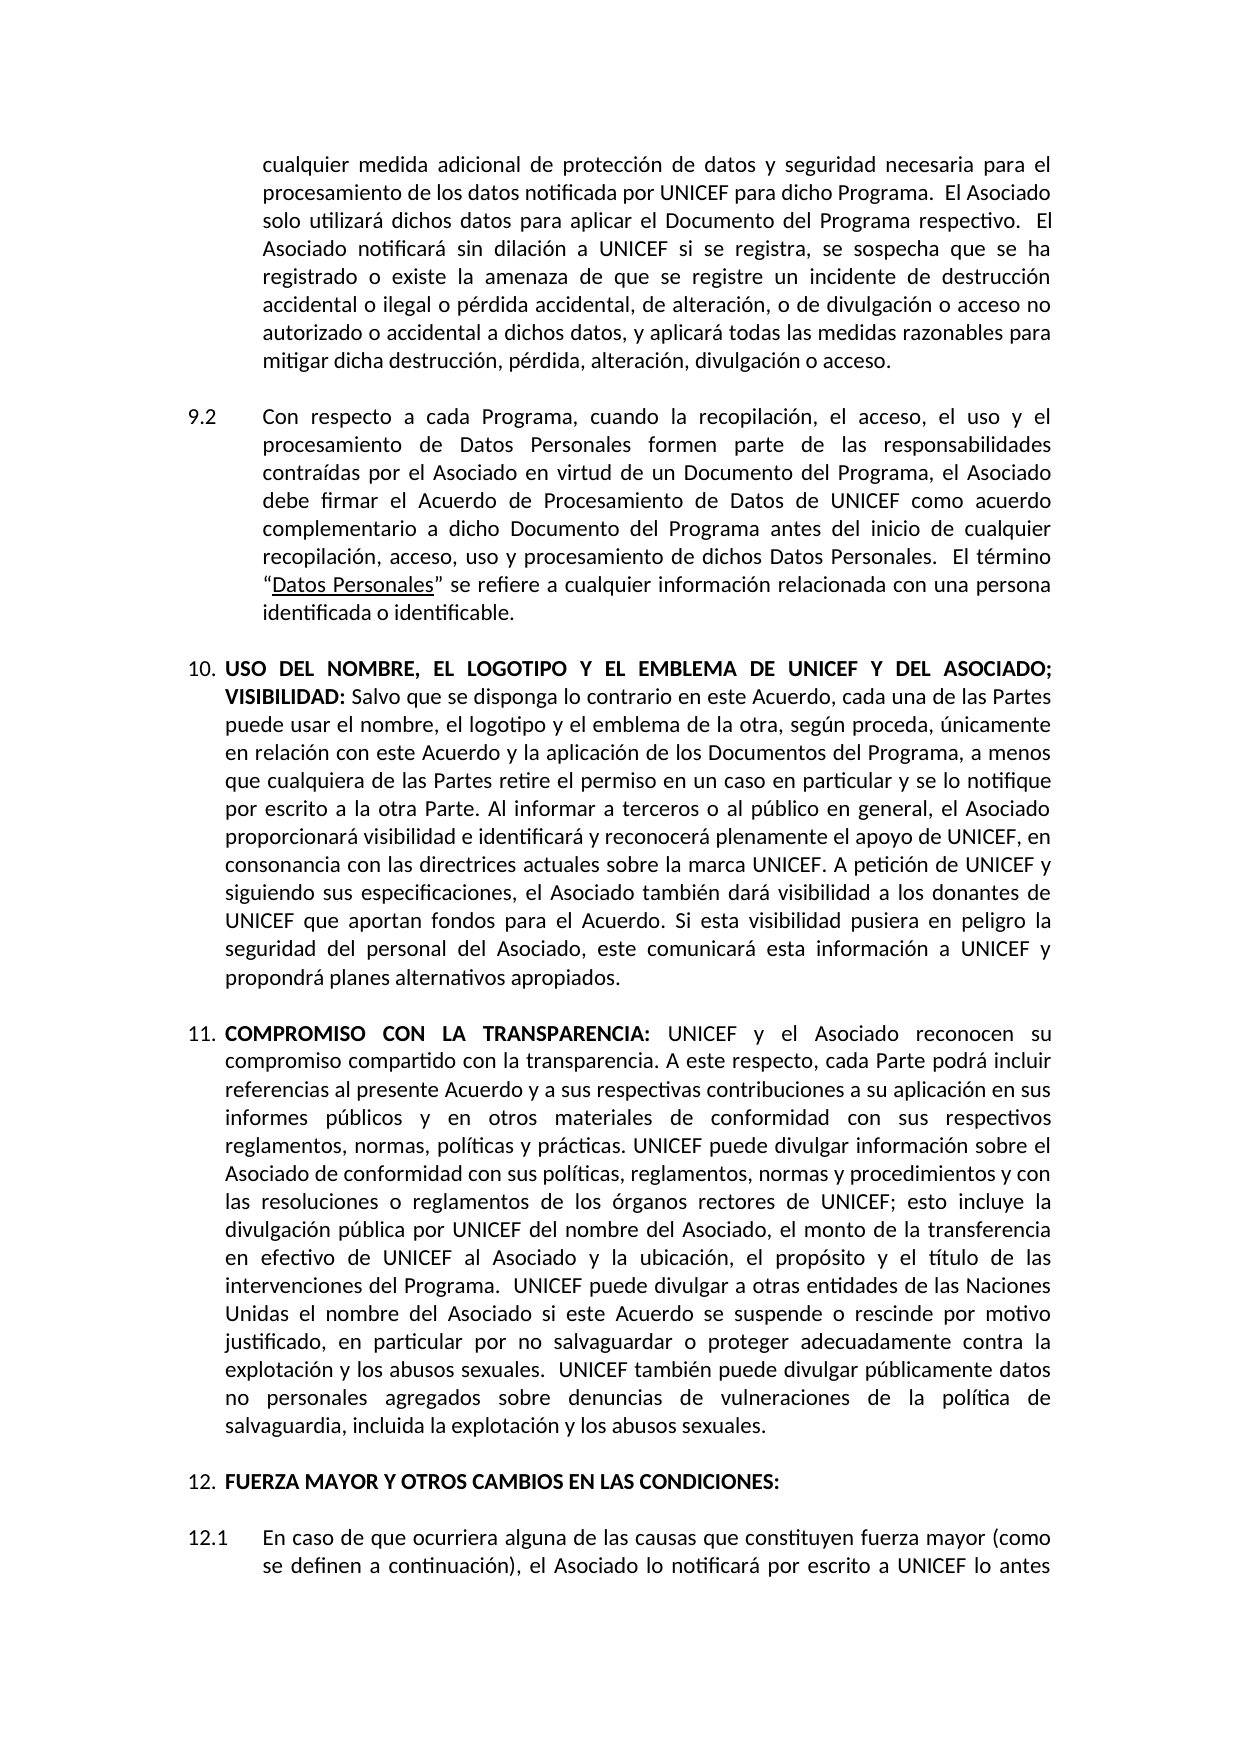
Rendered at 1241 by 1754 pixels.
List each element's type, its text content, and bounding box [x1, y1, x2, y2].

list FUERZA MAYOR Y OTROS CAMBIOS EN LAS CONDICIONES: [187, 1467, 1053, 1495]
text 9.2 Con respecto a cada Programa, cuando la recopilación, el acceso, el uso y el procesamiento de Datos Personales formen parte de las responsabilidades contraídas por el Asociado en virtud de un Documento del Programa, el Asociado debe firmar el Acuerdo de Procesamiento de Datos de UNICEF como acuerdo complementario a dicho Documento del Programa antes del inicio de cualquier recopilación, acceso, uso y procesamiento de dichos Datos Personales. El término “Datos Personales” se refiere a cualquier información relacionada con una persona identificada o identificable. [187, 402, 1053, 626]
list COMPROMISO CON LA TRANSPARENCIA: UNICEF y el Asociado reconocen su compromiso compartido con la transparencia. A este respecto, cada Parte podrá incluir referencias al presente Acuerdo y a sus respectivas contribuciones a su aplicación en sus informes públicos y en otros materiales de conformidad con sus respectivos reglamentos, normas, políticas y prácticas. UNICEF puede divulgar información sobre el Asociado de conformidad con sus políticas, reglamentos, normas y procedimientos y con las resoluciones o reglamentos de los órganos rectores de UNICEF; esto incluye la divulgación pública por UNICEF del nombre del Asociado, el monto de la transferencia en efectivo de UNICEF al Asociado y la ubicación, el propósito y el título de las intervenciones del Programa. UNICEF puede divulgar a otras entidades de las Naciones Unidas el nombre del Asociado si este Acuerdo se suspende o rescinde por motivo justificado, en particular por no salvaguardar o proteger adecuadamente contra la explotación y los abusos sexuales. UNICEF también puede divulgar públicamente datos no personales agregados sobre denuncias de vulneraciones de la política de salvaguardia, incluida la explotación y los abusos sexuales. [187, 1019, 1053, 1439]
list USO DEL NOMBRE, EL LOGOTIPO Y EL EMBLEMA DE UNICEF Y DEL ASOCIADO; VISIBILIDAD: Salvo que se disponga lo contrario en este Acuerdo, cada una de las Partes puede usar el nombre, el logotipo y el emblema de la otra, según proceda, únicamente en relación con este Acuerdo y la aplicación de los Documentos del Programa, a menos que cualquiera de las Partes retire el permiso en un caso en particular y se lo notifique por escrito a la otra Parte. Al informar a terceros o al público en general, el Asociado proporcionará visibilidad e identificará y reconocerá plenamente el apoyo de UNICEF, en consonancia con las directrices actuales sobre la marca UNICEF. A petición de UNICEF y siguiendo sus especificaciones, el Asociado también dará visibilidad a los donantes de UNICEF que aportan fondos para el Acuerdo. Si esta visibilidad pusiera en peligro la seguridad del personal del Asociado, este comunicará esta información a UNICEF y propondrá planes alternativos apropiados. [187, 654, 1053, 991]
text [187, 150, 1053, 374]
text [187, 1523, 1053, 1579]
